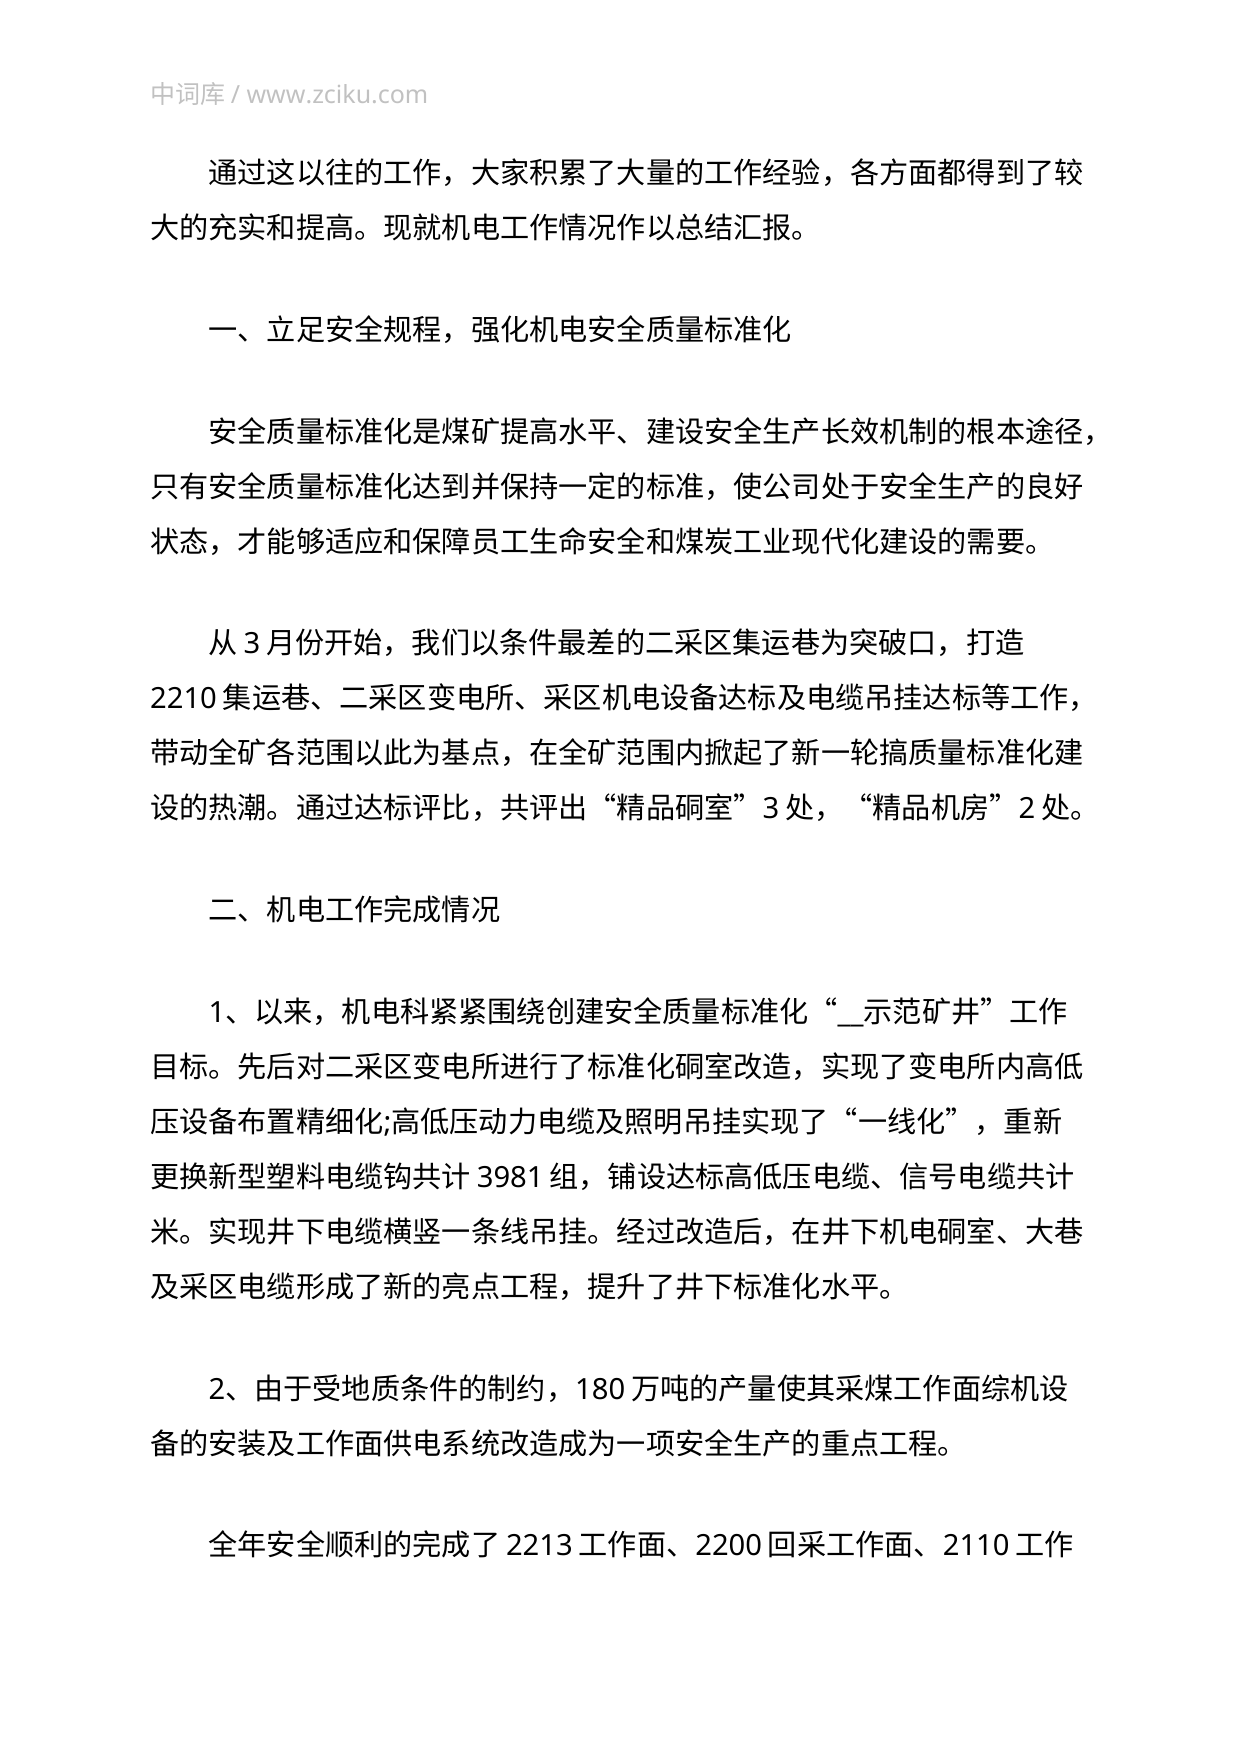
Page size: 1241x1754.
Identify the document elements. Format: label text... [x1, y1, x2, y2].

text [150, 1522, 1090, 1564]
text 一、立足安全规程，强化机电安全质量标准化 [150, 307, 1090, 349]
text 安全质量标准化是煤矿提高水平、建设安全生产长效机制的根本途径，只有安全质量标准化达到并保持一定的标准，使公司处于安全生产的良好状态，才能够适应和保障员工生命安全和煤炭工业现代化建设的需要。 [150, 408, 1090, 561]
text 通过这以往的工作，大家积累了大量的工作经验，各方面都得到了较大的充实和提高。现就机电工作情况作以总结汇报。 [150, 150, 1090, 247]
text 从3月份开始，我们以条件最差的二采区集运巷为突破口，打造2210集运巷、二采区变电所、采区机电设备达标及电缆吊挂达标等工作，带动全矿各范围以此为基点，在全矿范围内掀起了新一轮搞质量标准化建设的热潮。通过达标评比，共评出“精品硐室”3处，“精品机房”2处。 [150, 620, 1090, 827]
text 1、以来，机电科紧紧围绕创建安全质量标准化“__示范矿井”工作目标。先后对二采区变电所进行了标准化硐室改造，实现了变电所内高低压设备布置精细化;高低压动力电缆及照明吊挂实现了“一线化”，重新更换新型塑料电缆钩共计3981组，铺设达标高低压电缆、信号电缆共计米。实现井下电缆横竖一条线吊挂。经过改造后，在井下机电硐室、大巷及采区电缆形成了新的亮点工程，提升了井下标准化水平。 [150, 989, 1090, 1306]
text 二、机电工作完成情况 [150, 887, 1090, 929]
text 2、由于受地质条件的制约，180万吨的产量使其采煤工作面综机设备的安装及工作面供电系统改造成为一项安全生产的重点工程。 [150, 1365, 1090, 1462]
